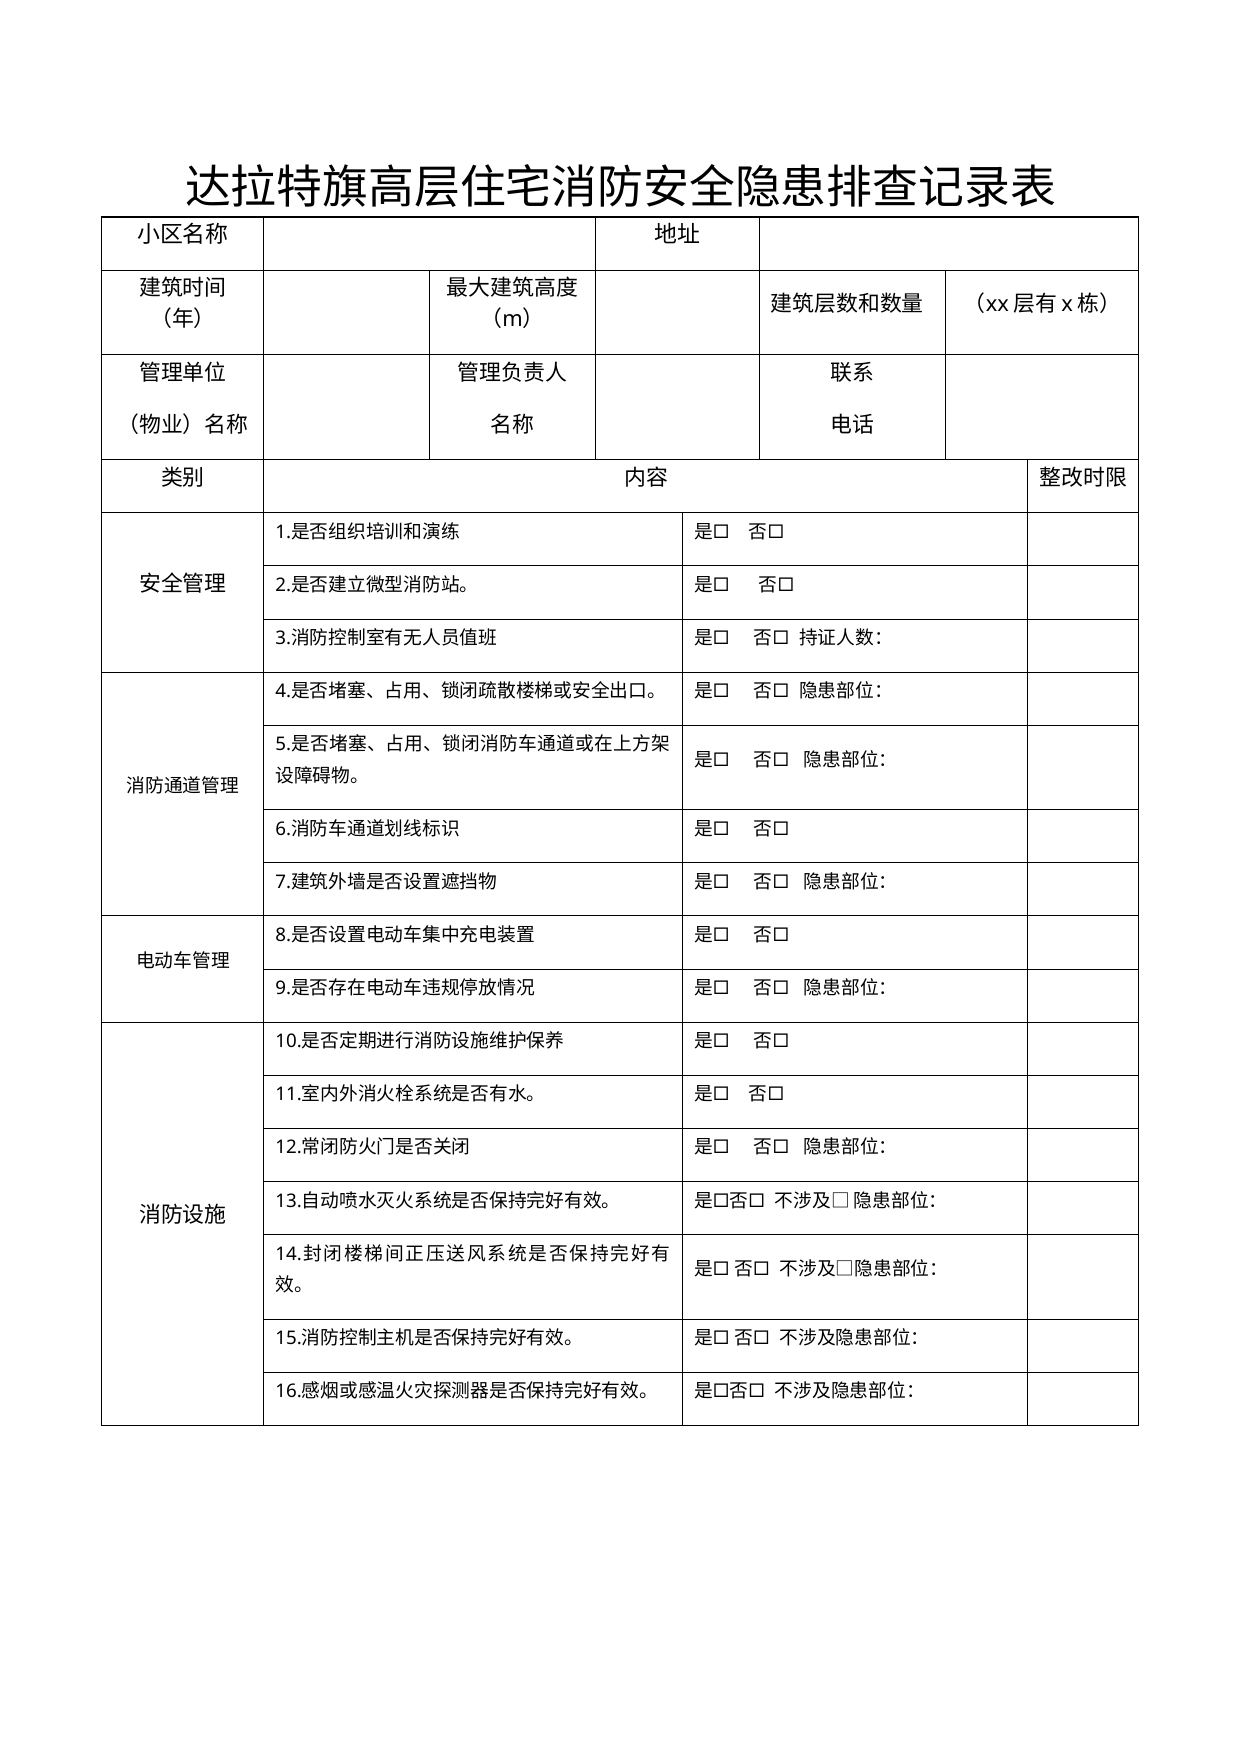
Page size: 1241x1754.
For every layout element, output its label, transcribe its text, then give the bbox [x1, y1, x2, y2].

table_cell 类别 [102, 460, 263, 512]
table_cell 联系 电话 [760, 355, 945, 459]
table_cell 13.自动喷水灭火系统是否保持完好有效。 [264, 1182, 682, 1234]
table_cell 是 否 不涉及□隐患部位： [683, 1235, 1027, 1318]
table_cell 是否 不涉及隐患部位： [683, 1373, 1027, 1425]
table_cell [1028, 810, 1138, 862]
table_cell 2.是否建立微型消防站。 [264, 566, 682, 618]
table_cell [1028, 726, 1138, 809]
table_cell 是 否 [683, 1023, 1027, 1075]
table_cell 电动车管理 [102, 916, 263, 1022]
table_cell 6.消防车通道划线标识 [264, 810, 682, 862]
table_cell 是 否 不涉及隐患部位： [683, 1320, 1027, 1372]
table_cell 是 否 [683, 1076, 1027, 1128]
table_cell 建筑时间（年） [102, 271, 263, 354]
table_cell 是 否 隐患部位： [683, 863, 1027, 915]
table_header 地址 [596, 218, 759, 269]
table_cell [264, 271, 429, 354]
table_cell 5.是否堵塞、占用、锁闭消防车通道或在上方架设障碍物。 [264, 726, 682, 809]
table_cell 安全管理 [102, 513, 263, 672]
text 达拉特旗高层住宅消防安全隐患排查记录表 [112, 150, 1128, 216]
table_cell 是 否 隐患部位： [683, 673, 1027, 725]
table_cell [1028, 1373, 1138, 1425]
table_cell 12.常闭防火门是否关闭 [264, 1129, 682, 1181]
table_cell 管理负责人 名称 [430, 355, 595, 459]
table_cell [1028, 513, 1138, 565]
table_cell [1028, 1129, 1138, 1181]
table_cell 消防设施 [102, 1023, 263, 1425]
table_cell 管理单位 （物业）名称 [102, 355, 263, 459]
table_cell 是 否 持证人数： [683, 620, 1027, 672]
table_cell 7.建筑外墙是否设置遮挡物 [264, 863, 682, 915]
table_cell 1.是否组织培训和演练 [264, 513, 682, 565]
table_cell [1028, 916, 1138, 968]
table_cell 是 否 隐患部位： [683, 726, 1027, 809]
table_cell [1028, 863, 1138, 915]
table_cell （xx层有x栋） [946, 271, 1138, 354]
table_cell 8.是否设置电动车集中充电装置 [264, 916, 682, 968]
table_cell [1028, 1235, 1138, 1318]
table_cell 11.室内外消火栓系统是否有水。 [264, 1076, 682, 1128]
table_cell [1028, 620, 1138, 672]
table_cell 内容 [264, 460, 1027, 512]
table_cell [1028, 1182, 1138, 1234]
table_cell 是 否 [683, 566, 1027, 618]
table_cell 4.是否堵塞、占用、锁闭疏散楼梯或安全出口。 [264, 673, 682, 725]
table_cell [596, 271, 759, 354]
table_header [264, 218, 595, 269]
table_cell 是 否 隐患部位： [683, 970, 1027, 1022]
table_cell 14.封闭楼梯间正压送风系统是否保持完好有效。 [264, 1235, 682, 1318]
table_cell 是 否 [683, 916, 1027, 968]
table_cell 是 否 [683, 513, 1027, 565]
table_cell 最大建筑高度（m） [430, 271, 595, 354]
table_cell [1028, 970, 1138, 1022]
table_cell 消防通道管理 [102, 673, 263, 915]
table_cell 9.是否存在电动车违规停放情况 [264, 970, 682, 1022]
table_cell 16.感烟或感温火灾探测器是否保持完好有效。 [264, 1373, 682, 1425]
table_cell [946, 355, 1138, 459]
table_cell [1028, 1076, 1138, 1128]
table_cell [1028, 566, 1138, 618]
table_cell 建筑层数和数量 [760, 271, 945, 354]
table_cell [1028, 1320, 1138, 1372]
table_header [760, 218, 1138, 269]
table_cell 是 否 隐患部位： [683, 1129, 1027, 1181]
table_cell 15.消防控制主机是否保持完好有效。 [264, 1320, 682, 1372]
table_cell [1028, 673, 1138, 725]
table_cell 10.是否定期进行消防设施维护保养 [264, 1023, 682, 1075]
table_cell 3.消防控制室有无人员值班 [264, 620, 682, 672]
table_cell 是否 不涉及□ 隐患部位： [683, 1182, 1027, 1234]
table_cell [1028, 1023, 1138, 1075]
table_cell 整改时限 [1028, 460, 1138, 512]
table_header 小区名称 [102, 218, 263, 269]
table_cell 是 否 [683, 810, 1027, 862]
table_cell [264, 355, 429, 459]
table_cell [596, 355, 759, 459]
